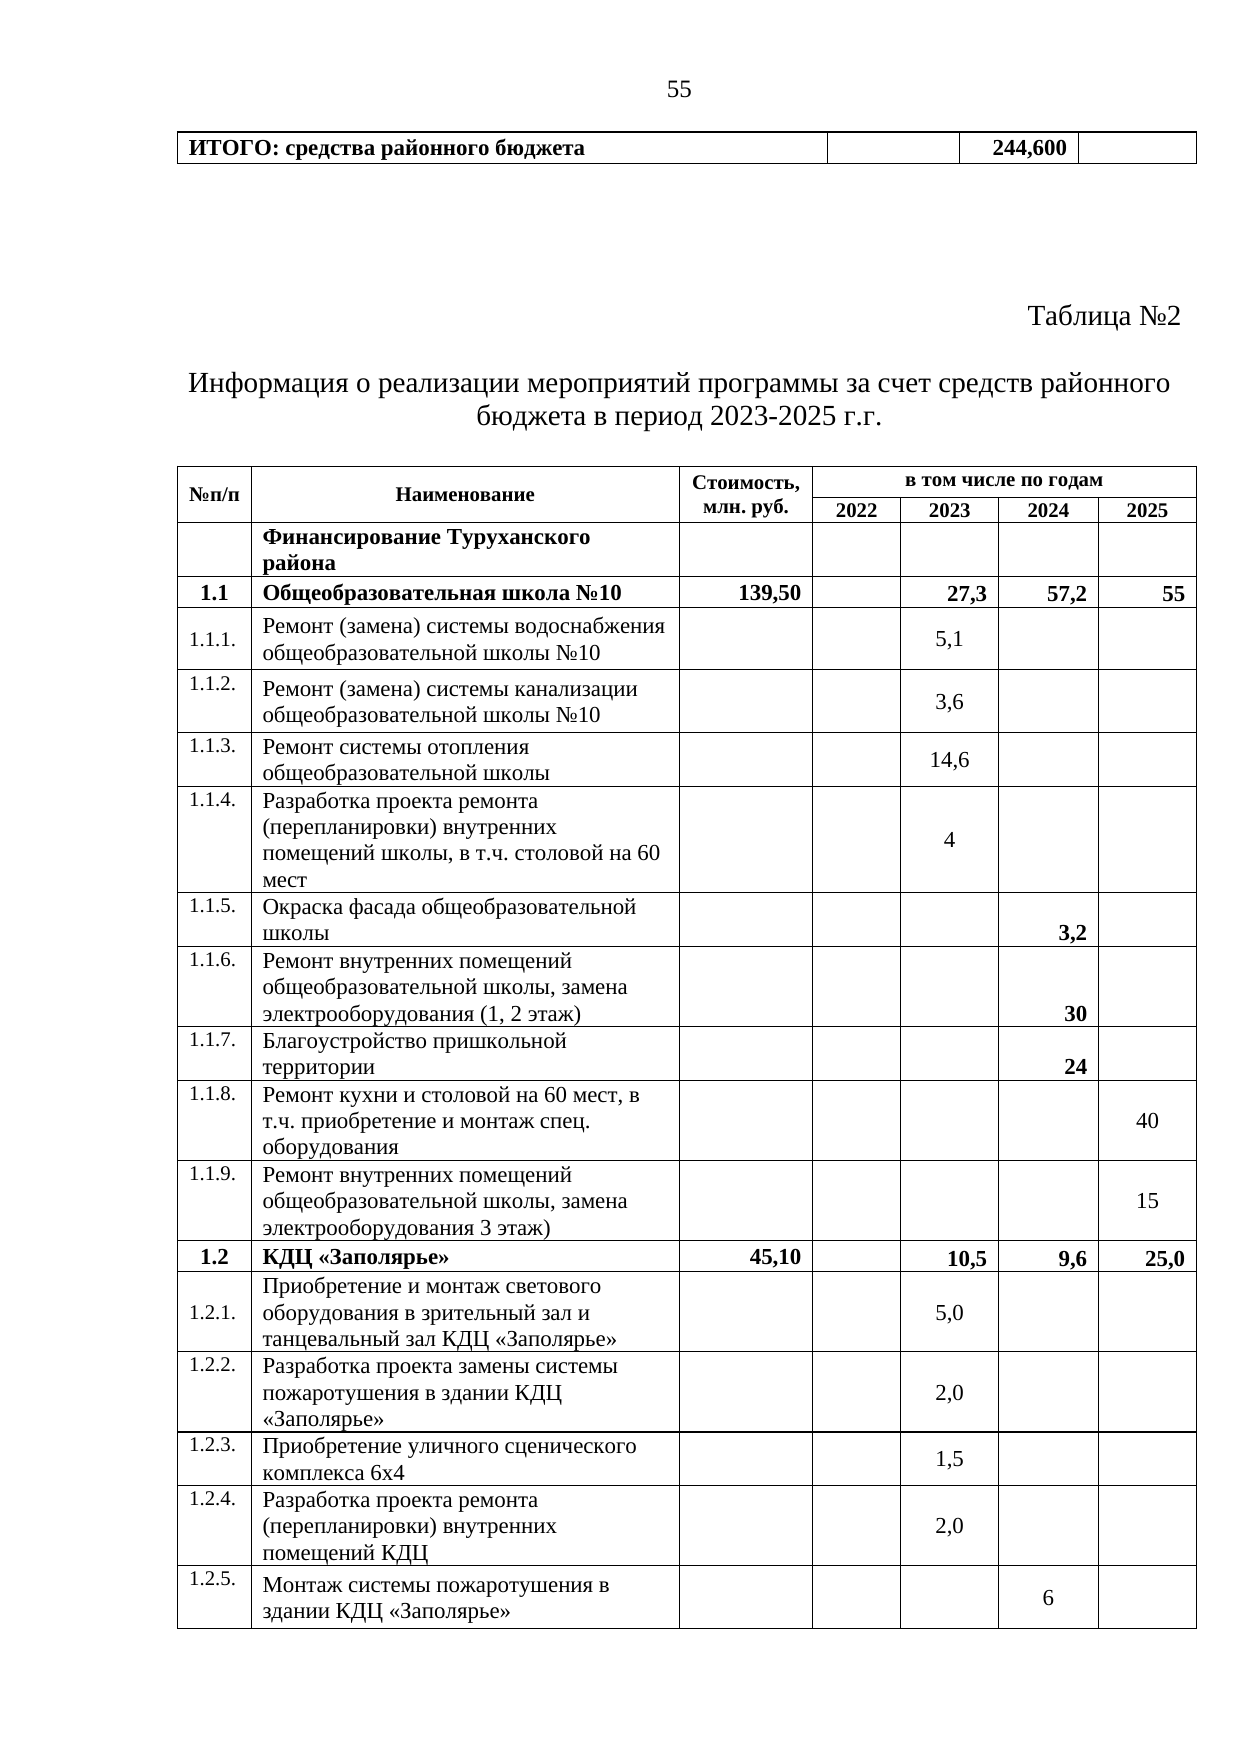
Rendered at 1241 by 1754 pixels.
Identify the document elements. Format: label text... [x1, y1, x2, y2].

table_cell [680, 1272, 812, 1351]
table_cell [999, 1272, 1098, 1351]
table_cell [1099, 1433, 1196, 1485]
table_cell [680, 1027, 812, 1080]
table_cell [680, 787, 812, 892]
table_cell Ремонт кухни и столовой на 60 мест, в т.ч. приобретение и монтаж спец. оборудования [252, 1081, 679, 1160]
table_cell [1099, 1352, 1196, 1431]
table_cell [828, 133, 959, 163]
table_cell 2025 [1099, 498, 1196, 522]
table_cell [813, 1241, 900, 1271]
table_cell [813, 1081, 900, 1160]
table_cell [1099, 1272, 1196, 1351]
table_cell 25,0 [1099, 1241, 1196, 1271]
table_cell 1.1.9. [178, 1161, 251, 1240]
table_cell [813, 1352, 900, 1431]
table_cell 1.1.4. [178, 787, 251, 892]
table_cell [1099, 523, 1196, 576]
table_cell 1,5 [901, 1433, 998, 1485]
table_cell [813, 1272, 900, 1351]
table_cell Общеобразовательная школа №10 [252, 577, 679, 607]
table_cell 139,50 [680, 577, 812, 607]
table_cell 1.2 [178, 1241, 251, 1271]
text Информация о реализации мероприятий программы за счет средств районного бюджета в период 2023-2025 г.г. [177, 365, 1181, 432]
table_cell [813, 733, 900, 786]
table_cell 55 [1099, 577, 1196, 607]
table_cell 1.1.3. [178, 733, 251, 786]
table_cell [813, 523, 900, 576]
table_cell 1.2.3. [178, 1433, 251, 1485]
table_cell 2023 [901, 498, 998, 522]
table_cell [1099, 893, 1196, 946]
table_cell 10,5 [901, 1241, 998, 1271]
table_header Наименование [252, 467, 679, 522]
table_cell 27,3 [901, 577, 998, 607]
table_header в том числе по годам [813, 467, 1196, 497]
table_cell [680, 670, 812, 732]
table_cell Разработка проекта ремонта (перепланировки) внутренних помещений КДЦ [252, 1486, 679, 1565]
table_cell [1079, 133, 1196, 163]
table_cell 3,2 [999, 893, 1098, 946]
table_cell [680, 733, 812, 786]
table_cell 15 [1099, 1161, 1196, 1240]
table_cell 1.1.5. [178, 893, 251, 946]
table_cell [813, 1433, 900, 1485]
table_cell [1099, 1566, 1196, 1628]
table_cell [999, 670, 1098, 732]
table_cell 5,1 [901, 608, 998, 669]
table_cell [680, 1486, 812, 1565]
table_cell [901, 947, 998, 1026]
table_cell Окраска фасада общеобразовательной школы [252, 893, 679, 946]
table_cell [813, 893, 900, 946]
table_cell Финансирование Туруханского района [252, 523, 679, 576]
table_cell 3,6 [901, 670, 998, 732]
table_cell 1.2.4. [178, 1486, 251, 1565]
table_cell [1099, 1027, 1196, 1080]
table_cell 40 [1099, 1081, 1196, 1160]
table_cell [1099, 670, 1196, 732]
table_cell 2022 [813, 498, 900, 522]
table_cell 1.1.7. [178, 1027, 251, 1080]
table_cell [999, 1161, 1098, 1240]
table_cell [178, 523, 251, 576]
table_cell [680, 1161, 812, 1240]
table_cell 6 [999, 1566, 1098, 1628]
table_cell [999, 1081, 1098, 1160]
table_cell 24 [999, 1027, 1098, 1080]
table_cell 244,600 [960, 133, 1078, 163]
table_cell [901, 1027, 998, 1080]
table_cell [999, 787, 1098, 892]
table_cell 1.2.2. [178, 1352, 251, 1431]
table_cell 45,10 [680, 1241, 812, 1271]
table_cell [813, 787, 900, 892]
table_cell [680, 1433, 812, 1485]
table_cell [680, 1081, 812, 1160]
table_cell Разработка проекта ремонта (перепланировки) внутренних помещений школы, в т.ч. столовой на 60 мест [252, 787, 679, 892]
table_cell 4 [901, 787, 998, 892]
table_cell [680, 1566, 812, 1628]
table_cell [813, 577, 900, 607]
table_cell [999, 523, 1098, 576]
table_cell [999, 1352, 1098, 1431]
table_cell 1.1.2. [178, 670, 251, 732]
table_cell [680, 893, 812, 946]
table_cell [813, 1566, 900, 1628]
table_cell Ремонт (замена) системы водоснабжения общеобразовательной школы №10 [252, 608, 679, 669]
table_cell Приобретение уличного сценического комплекса 6х4 [252, 1433, 679, 1485]
table_cell 2,0 [901, 1486, 998, 1565]
table_cell Ремонт (замена) системы канализации общеобразовательной школы №10 [252, 670, 679, 732]
table_cell 1.2.5. [178, 1566, 251, 1628]
table_cell [813, 608, 900, 669]
table_cell [901, 523, 998, 576]
table_cell [680, 947, 812, 1026]
table_cell 1.1.8. [178, 1081, 251, 1160]
table_cell [901, 1081, 998, 1160]
table_header Стоимость, млн. руб. [680, 467, 812, 522]
table_cell [1099, 608, 1196, 669]
table_cell [680, 1352, 812, 1431]
table_cell 57,2 [999, 577, 1098, 607]
table_cell [813, 1486, 900, 1565]
table_cell ИТОГО: средства районного бюджета [178, 133, 827, 163]
table_cell [999, 1433, 1098, 1485]
table_cell [813, 1161, 900, 1240]
table_header №п/п [178, 467, 251, 522]
table_cell [680, 523, 812, 576]
table_cell 5,0 [901, 1272, 998, 1351]
table_cell Ремонт системы отопления общеобразовательной школы [252, 733, 679, 786]
table_cell 2024 [999, 498, 1098, 522]
table_cell [1099, 733, 1196, 786]
table_cell 1.1.1. [178, 608, 251, 669]
table_cell [999, 1486, 1098, 1565]
table_cell 1.1.6. [178, 947, 251, 1026]
table_cell [999, 733, 1098, 786]
table_cell КДЦ «Заполярье» [252, 1241, 679, 1271]
table_cell [813, 947, 900, 1026]
table_cell Ремонт внутренних помещений общеобразовательной школы, замена электрооборудования 3 этаж) [252, 1161, 679, 1240]
table_cell [1099, 1486, 1196, 1565]
table_cell [813, 670, 900, 732]
table_cell 9,6 [999, 1241, 1098, 1271]
table_cell 1.1 [178, 577, 251, 607]
table_cell [901, 893, 998, 946]
table_cell 30 [999, 947, 1098, 1026]
table_cell [813, 1027, 900, 1080]
table_cell Ремонт внутренних помещений общеобразовательной школы, замена электрооборудования (1, 2 этаж) [252, 947, 679, 1026]
table_cell Благоустройство пришкольной территории [252, 1027, 679, 1080]
table_cell [680, 608, 812, 669]
table_cell Монтаж системы пожаротушения в здании КДЦ «Заполярье» [252, 1566, 679, 1628]
table_cell [1099, 947, 1196, 1026]
table_cell 1.2.1. [178, 1272, 251, 1351]
table_cell [999, 608, 1098, 669]
table_cell 2,0 [901, 1352, 998, 1431]
table_cell [901, 1566, 998, 1628]
table_cell [901, 1161, 998, 1240]
text Таблица №2 [177, 298, 1181, 331]
table_cell 14,6 [901, 733, 998, 786]
table_cell Приобретение и монтаж светового оборудования в зрительный зал и танцевальный зал КДЦ «Заполярье» [252, 1272, 679, 1351]
table_cell [1099, 787, 1196, 892]
table_cell Разработка проекта замены системы пожаротушения в здании КДЦ «Заполярье» [252, 1352, 679, 1431]
